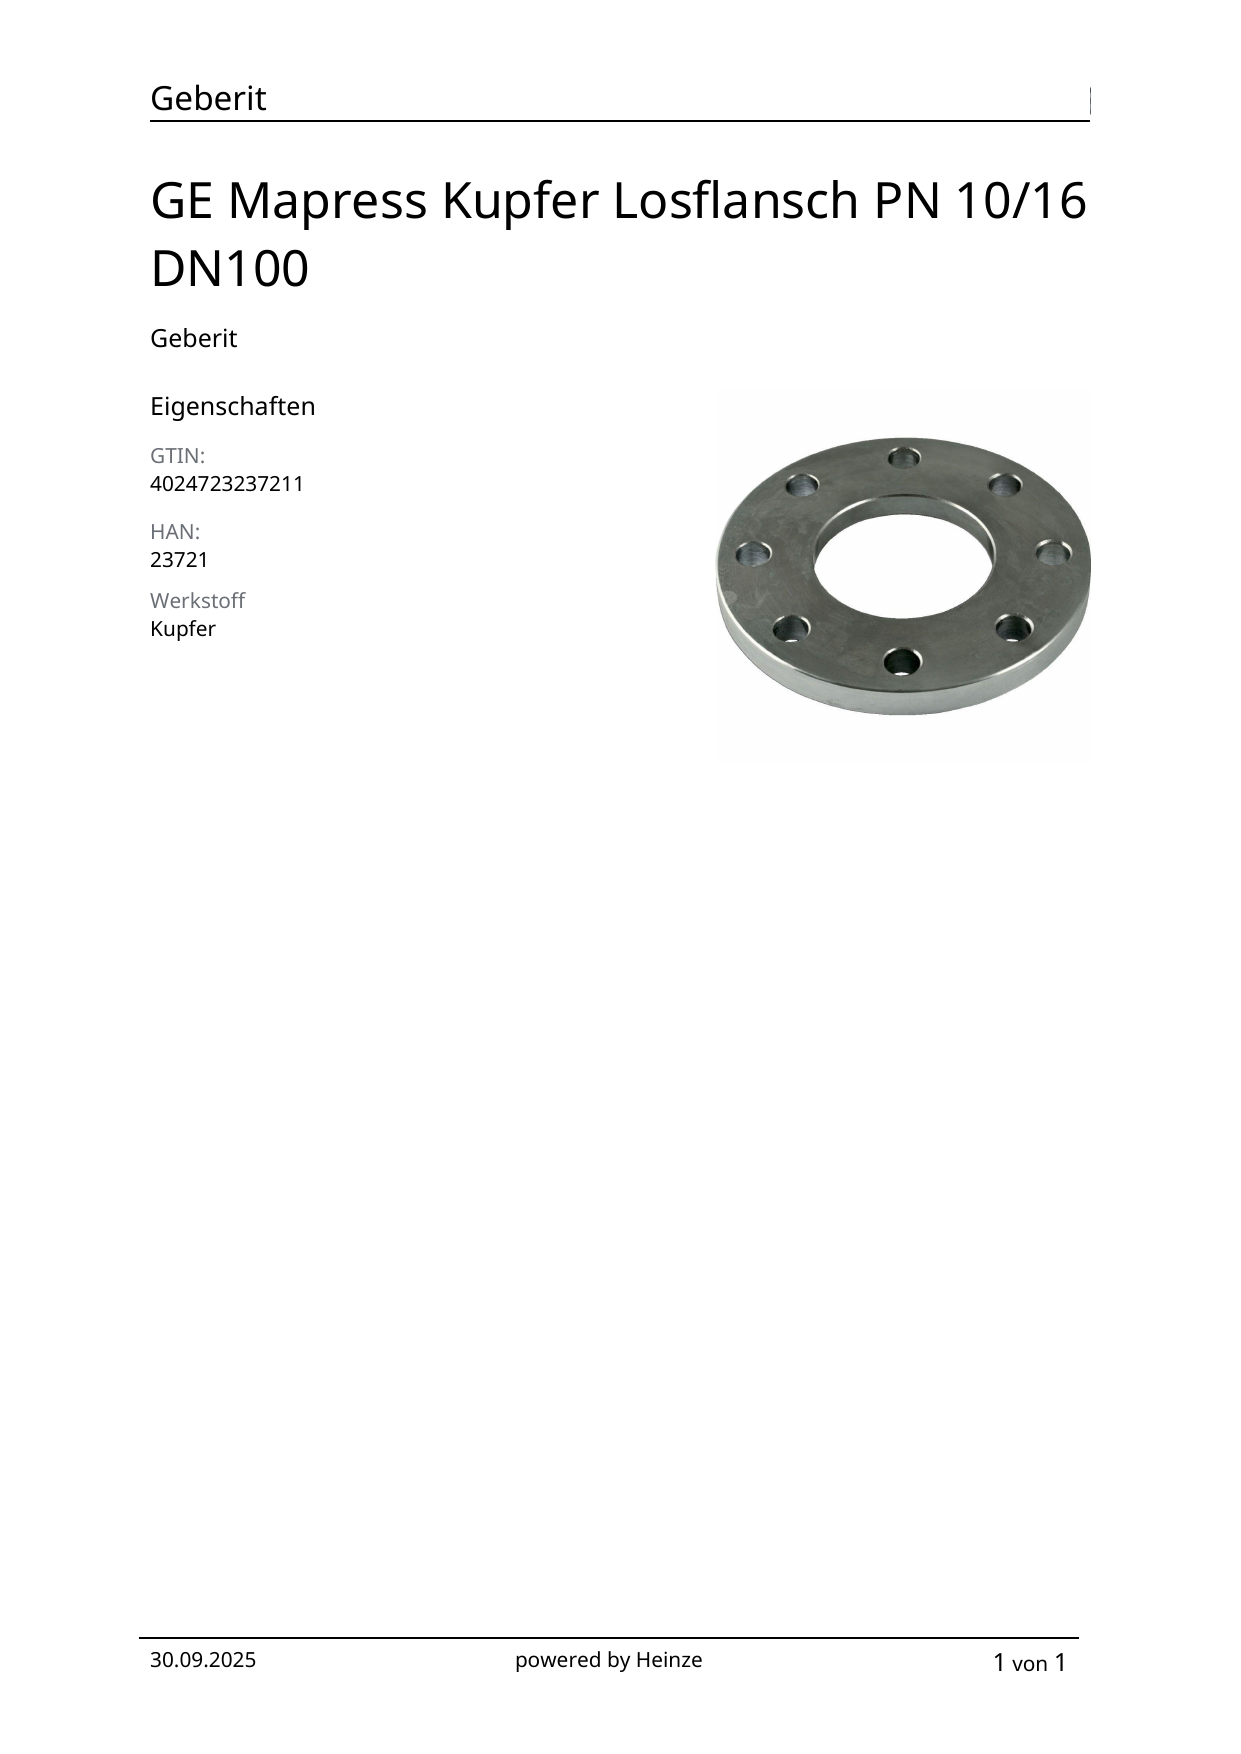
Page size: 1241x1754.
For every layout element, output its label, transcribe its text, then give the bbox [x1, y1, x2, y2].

text Werkstoff [150, 586, 715, 614]
text GTIN: [150, 441, 715, 469]
picture [715, 388, 1091, 764]
text 23721 [150, 545, 715, 574]
text HAN: [150, 517, 715, 545]
text GE Mapress Kupfer Losflansch PN 10/16 DN100 [150, 165, 1090, 301]
text Eigenschaften [150, 388, 715, 422]
text Kupfer [150, 614, 715, 643]
text 4024723237211 [150, 469, 715, 498]
text Geberit [150, 320, 1090, 354]
